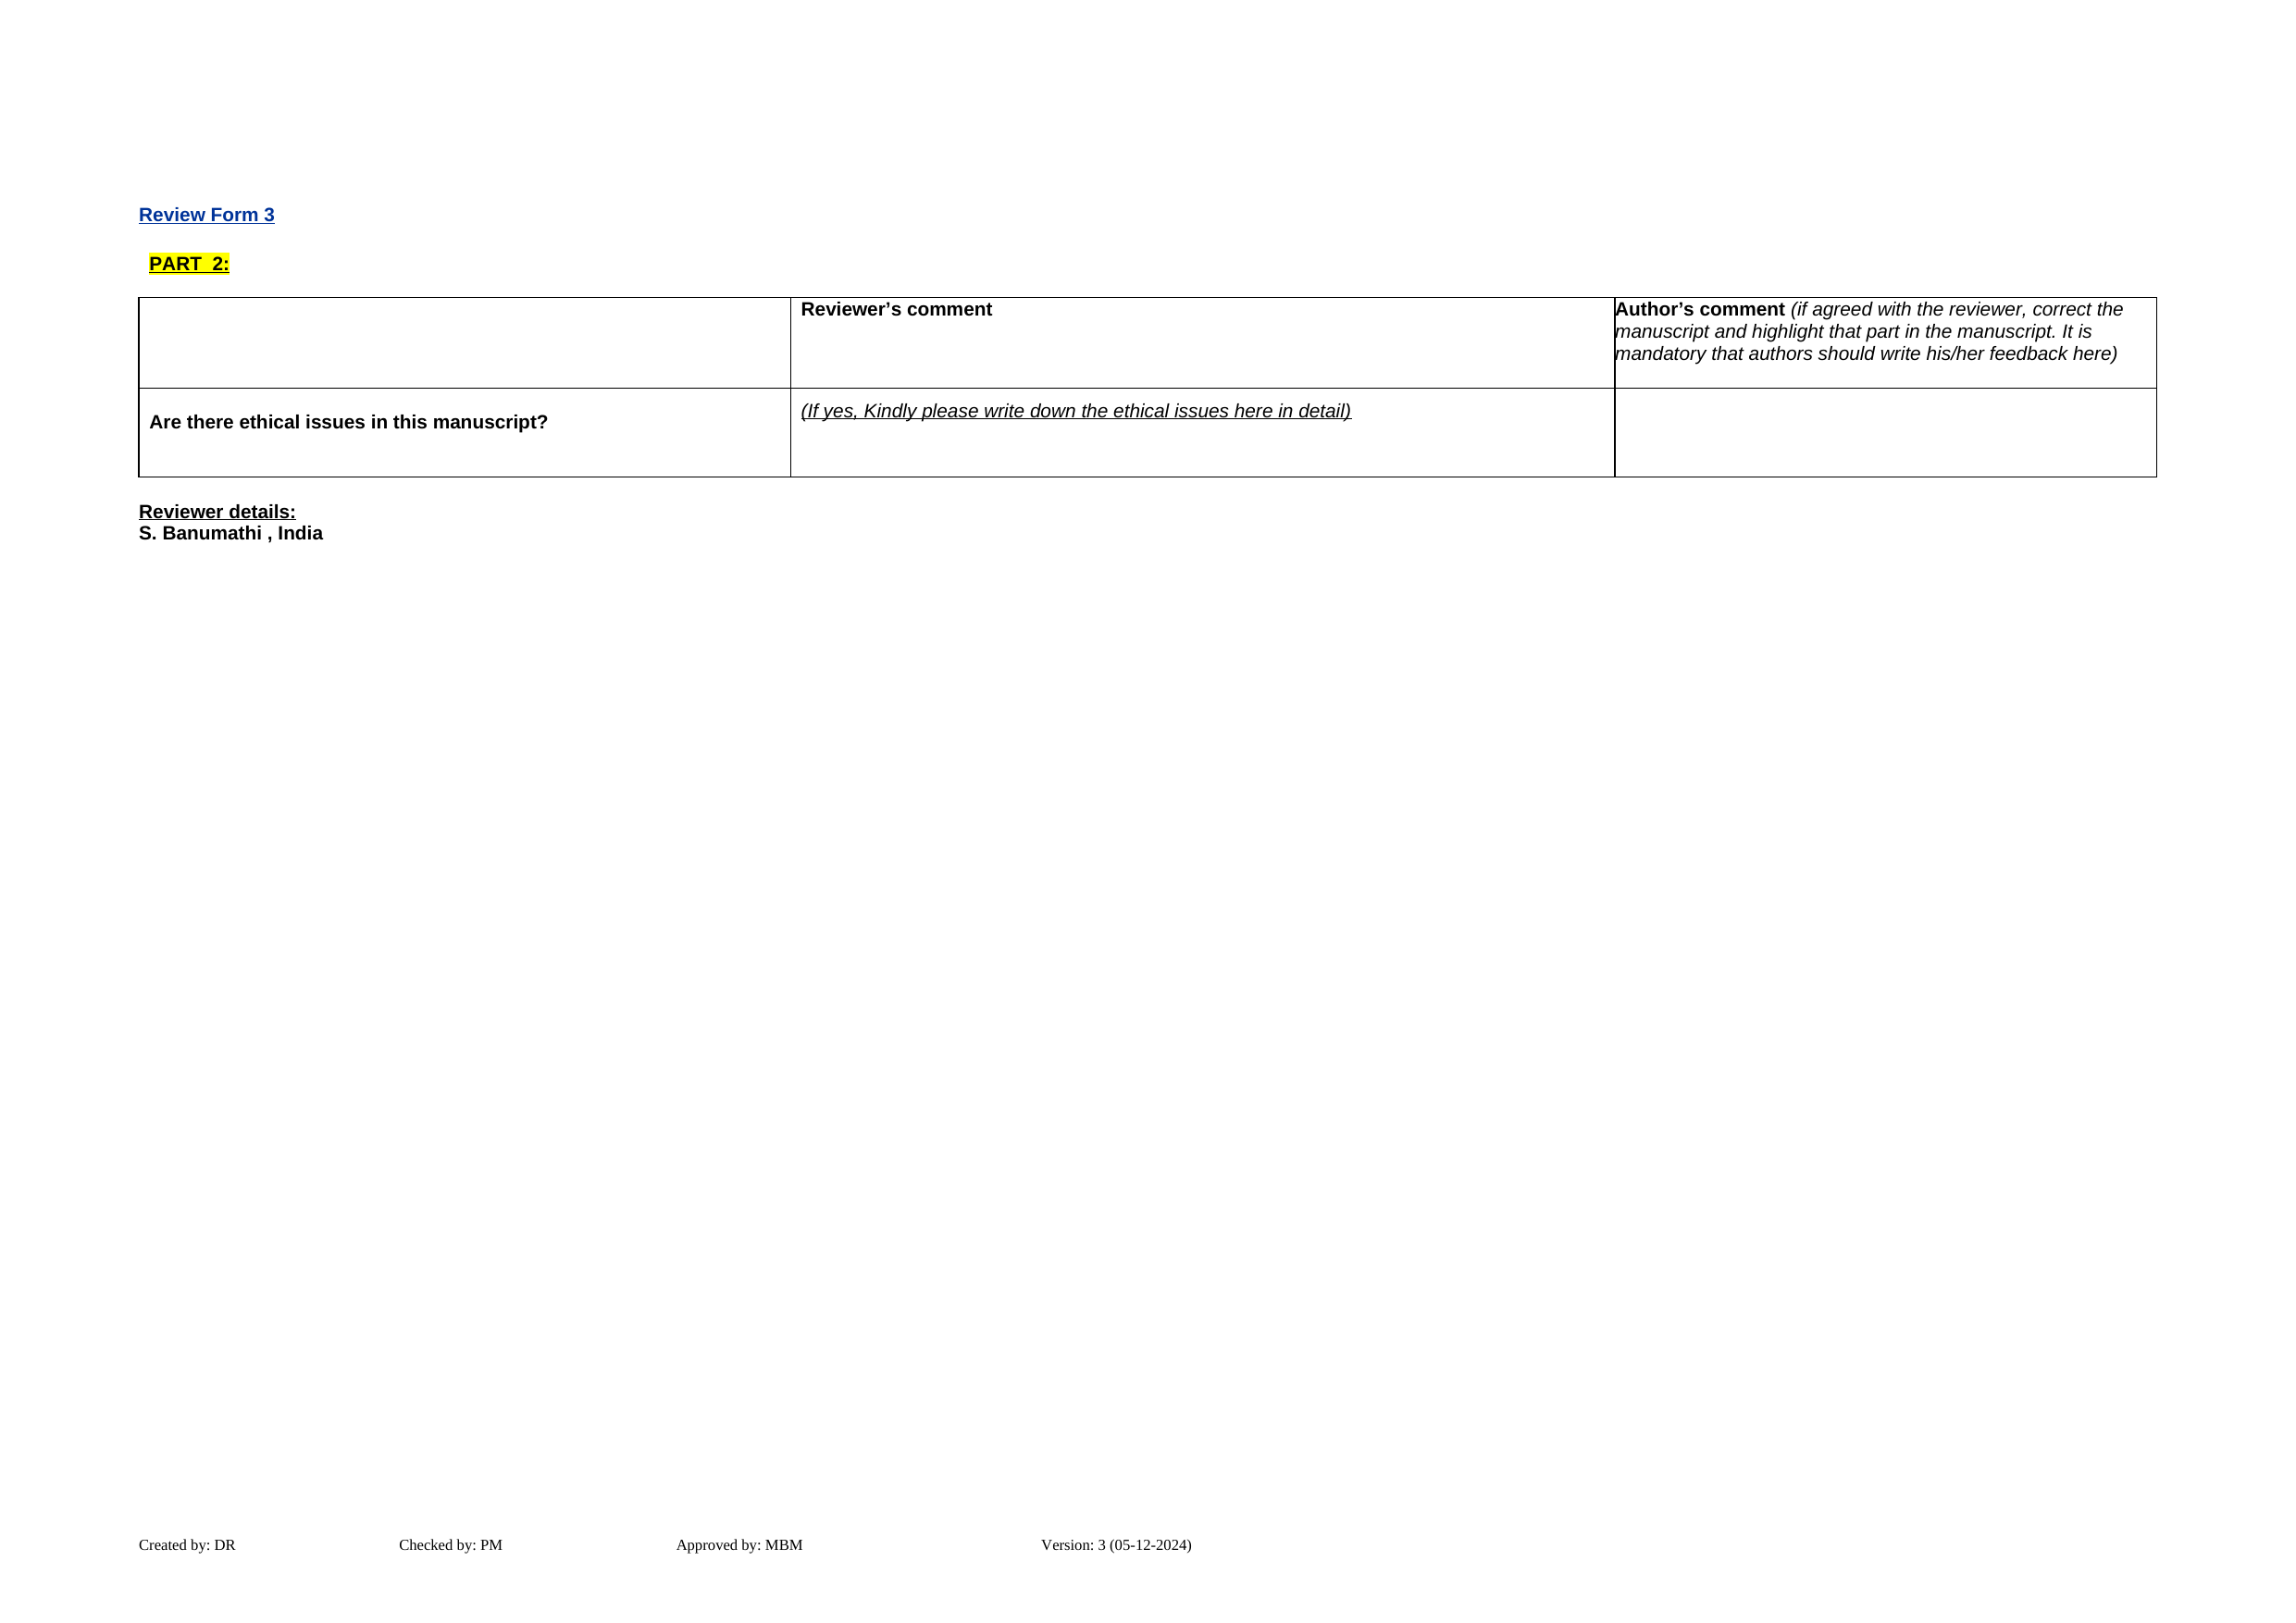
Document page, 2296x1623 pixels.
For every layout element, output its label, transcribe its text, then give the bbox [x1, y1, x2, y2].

table_cell [140, 298, 790, 387]
table_cell Author’s comment (if agreed with the reviewer, correct the manuscript and highlight that part in the manuscript. It is mandatory that authors should write his/her feedback here) [1616, 298, 2156, 387]
table_cell Are there ethical issues in this manuscript? [140, 389, 790, 477]
text Reviewer details: [139, 500, 2156, 522]
table_cell (If yes, Kindly please write down the ethical issues here in detail) [791, 389, 1614, 477]
table_cell [1616, 389, 2156, 477]
table_header PART 2: [139, 253, 2156, 297]
text S. Banumathi , India [139, 522, 2156, 544]
table_cell Reviewer’s comment [791, 298, 1614, 387]
